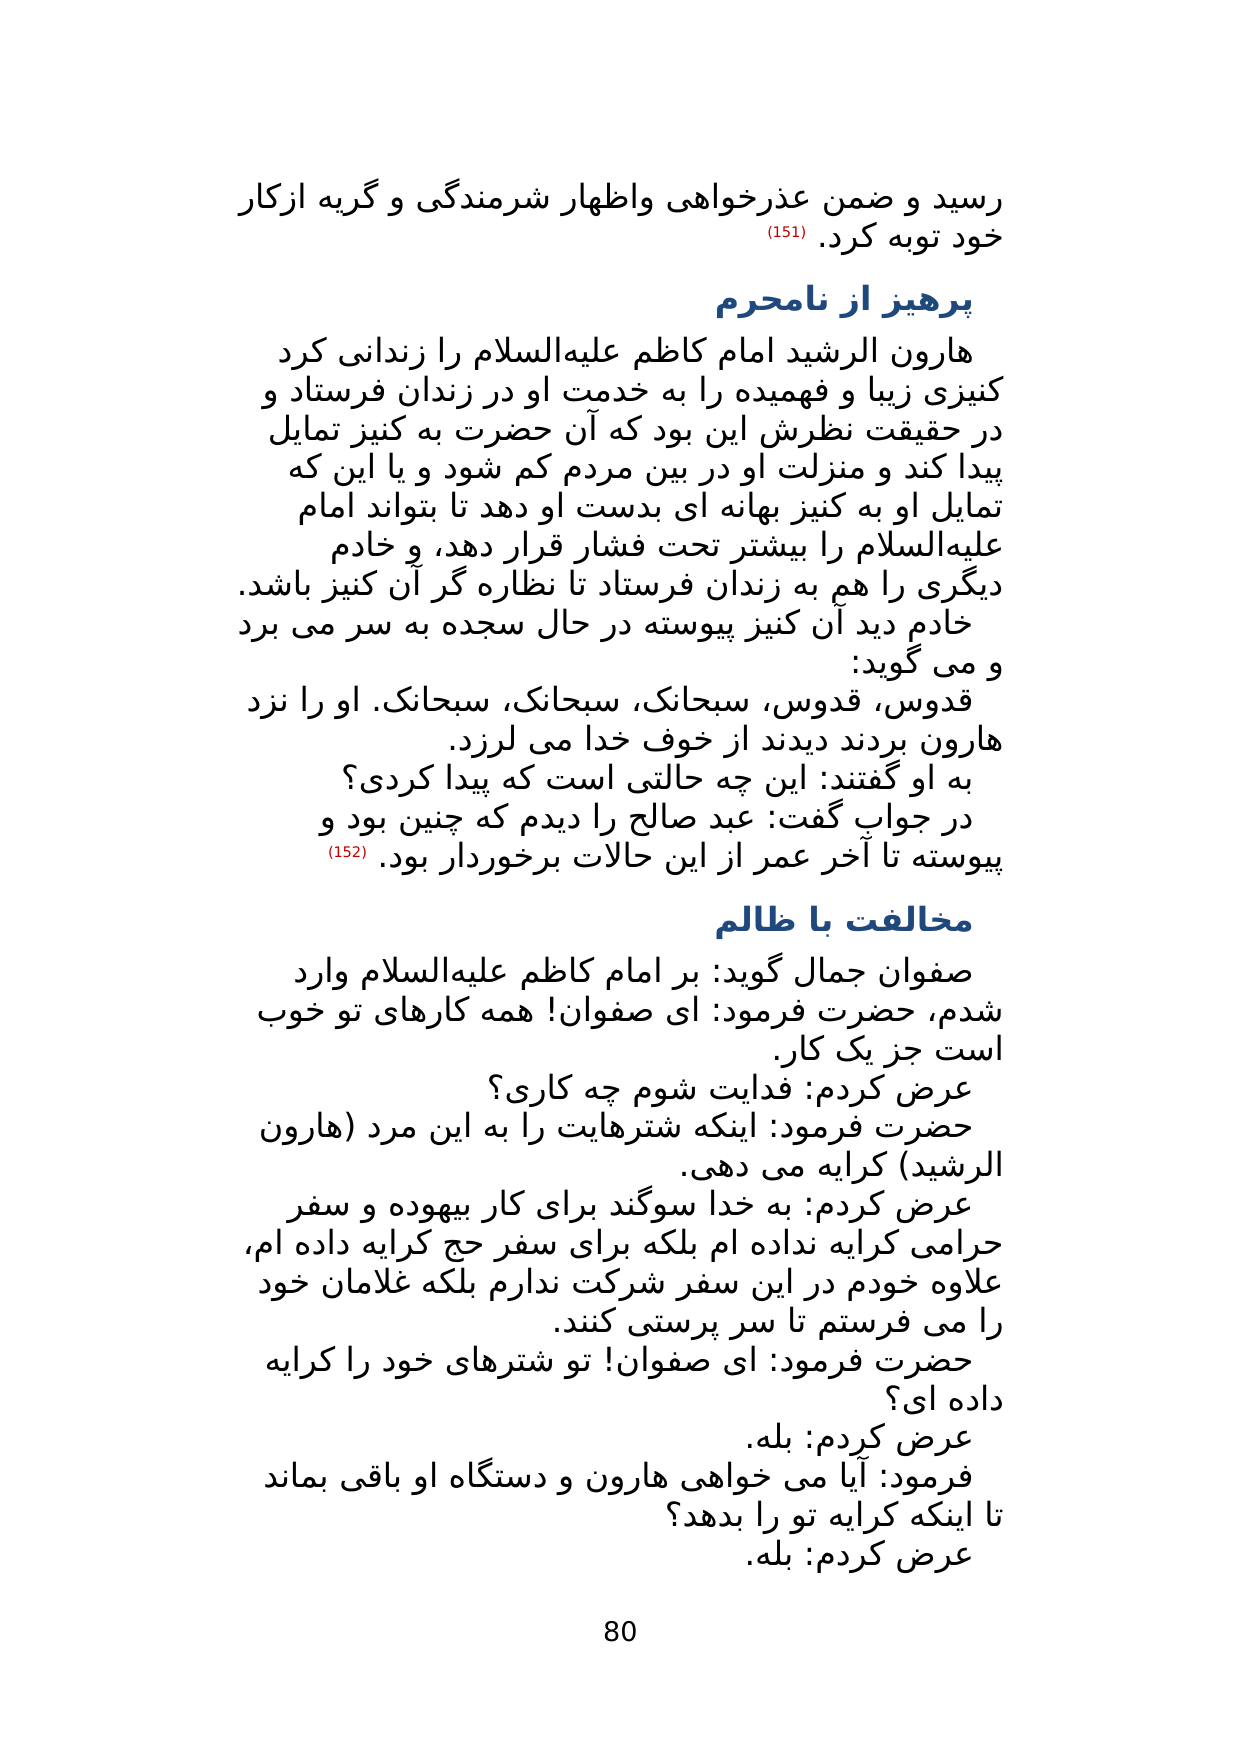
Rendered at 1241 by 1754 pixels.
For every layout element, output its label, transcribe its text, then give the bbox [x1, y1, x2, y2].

text هارون الرشید امام کاظم عليه‌السلام را زندانی کرد کنیزی زیبا و فهمیده را به خدمت او در زندان فرستاد و در حقیقت نظرش این بود که آن حضرت به کنیز تمایل پیدا کند و منزلت او در بین مردم کم شود و یا این که تمایل او به کنیز بهانه ای بدست او دهد تا بتواند امام عليه‌السلام را بیشتر تحت فشار قرار دهد، و خادم دیگری را هم به زندان فرستاد تا نظاره گر آن کنیز باشد. [236, 331, 1004, 603]
text خادم دید آن کنیز پیوسته در حال سجده به سر می برد و می گوید: [236, 603, 1004, 681]
text قدوس، قدوس، سبحانک، سبحانک، سبحانک. او را نزد هارون بردند دیدند از خوف خدا می لرزد. [236, 681, 1004, 759]
text عرض کردم: فدایت شوم چه کاری؟ [236, 1068, 1004, 1107]
text عرض کردم: بله. [236, 1418, 1004, 1457]
subtitle مخالفت با ظالم [236, 900, 1004, 939]
text حضرت فرمود: اینکه شترهایت را به این مرد (هارون الرشید) کرایه می دهی. [236, 1107, 1004, 1185]
text در جواب گفت: عبد صالح را دیدم که چنین بود و پیوسته تا آخر عمر از این حالات برخوردار بود. (152) [236, 797, 1004, 875]
subtitle پرهیز از نامحرم [236, 280, 1004, 319]
text به او گفتند: این چه حالتی است که پیدا کردی؟ [236, 759, 1004, 797]
text صفوان جمال گوید: بر امام کاظم عليه‌السلام وارد شدم، حضرت فرمود: ای صفوان! همه کارهای تو خوب است جز یک کار. [236, 952, 1004, 1068]
text فرمود: آیا می خواهی هارون و دستگاه او باقی بماند تا اینکه کرایه تو را بدهد؟ [236, 1457, 1004, 1534]
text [236, 177, 1004, 255]
text عرض کردم: بله. [236, 1534, 1004, 1573]
text حضرت فرمود: ای صفوان! تو شترهای خود را کرایه داده ای؟ [236, 1340, 1004, 1418]
text عرض کردم: به خدا سوگند برای کار بیهوده و سفر حرامی کرایه نداده ام بلکه برای سفر حج کرایه داده ام، علاوه خودم در این سفر شرکت ندارم بلکه غلامان خود را می فرستم تا سر پرستی کنند. [236, 1185, 1004, 1340]
